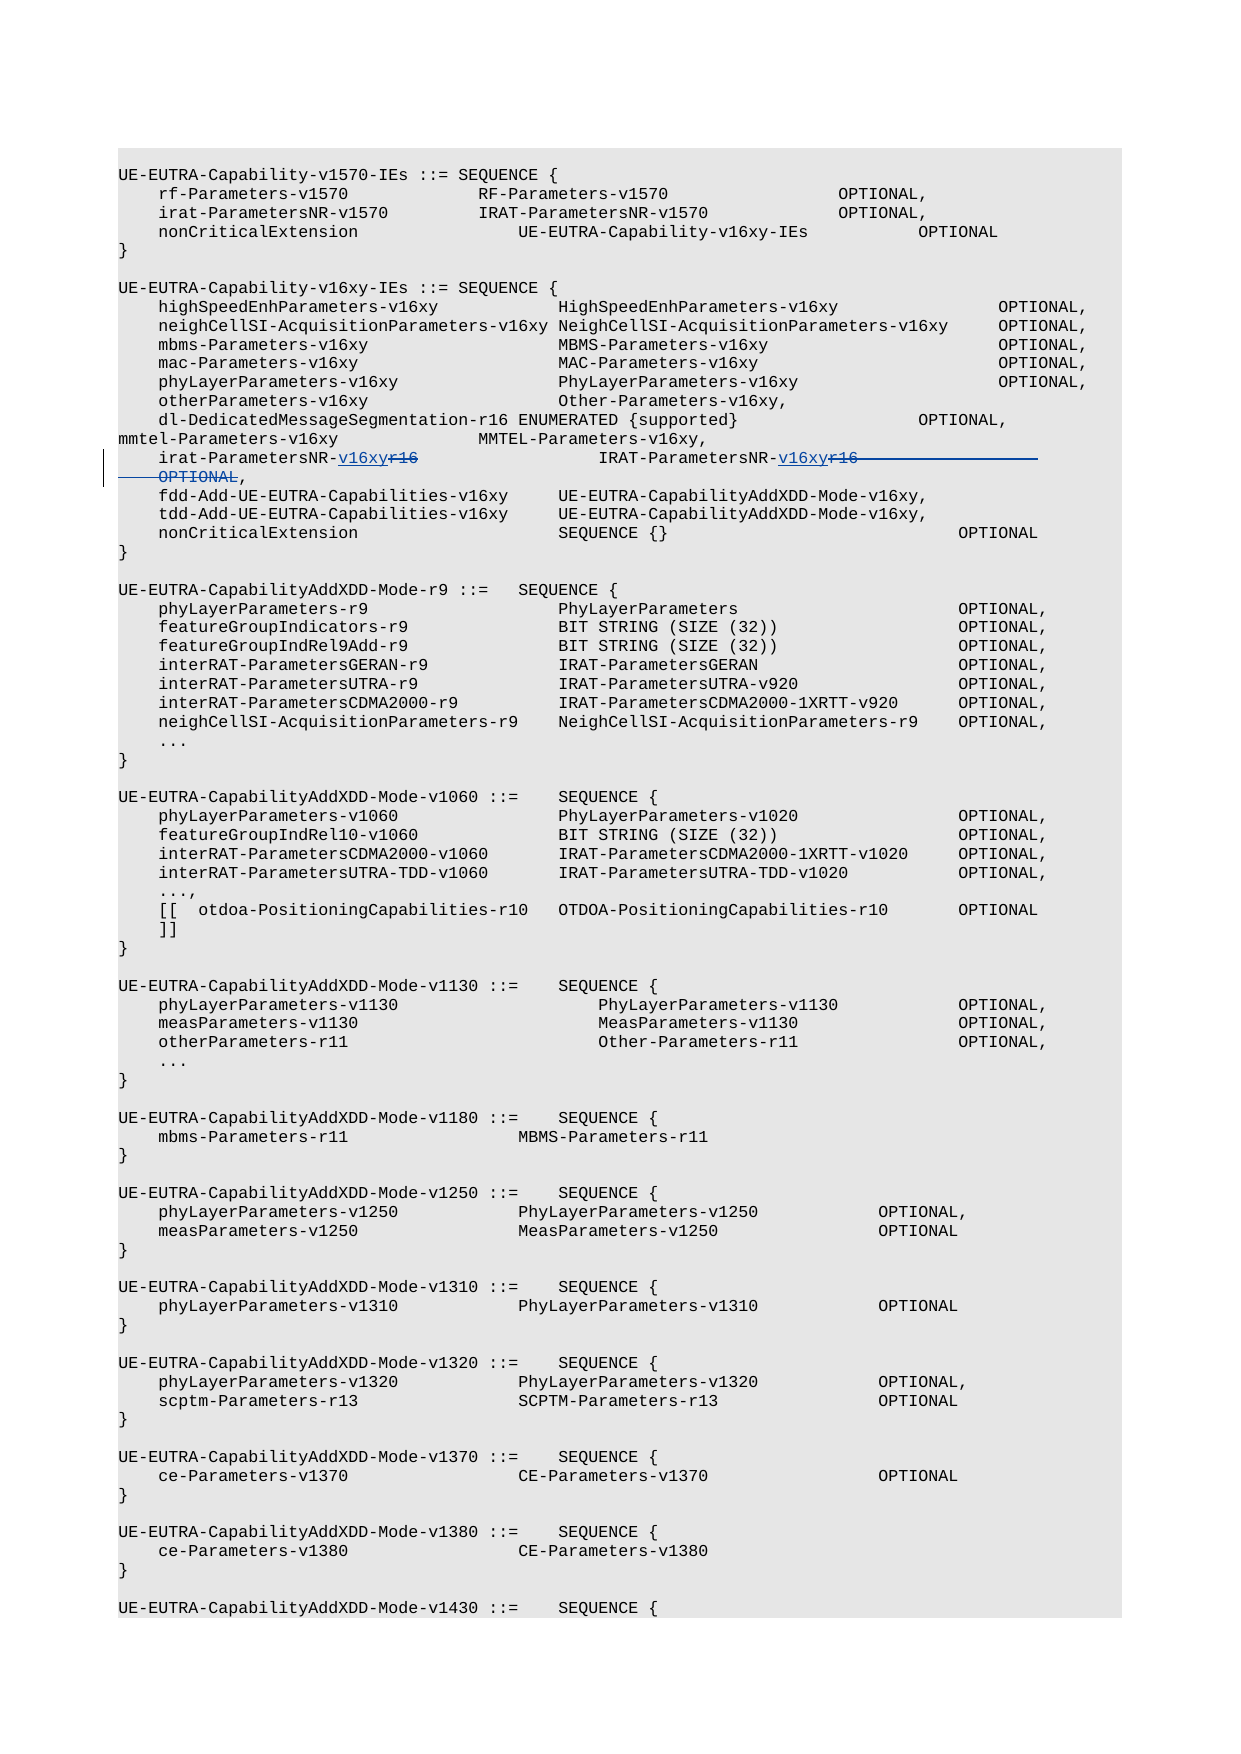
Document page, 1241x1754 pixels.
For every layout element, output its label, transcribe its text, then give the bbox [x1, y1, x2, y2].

text mac-Parameters-v16xy MAC-Parameters-v16xy OPTIONAL, [118, 355, 1122, 374]
text ... [118, 1053, 1122, 1072]
text irat-ParametersNR- IRAT-ParametersNR-, [118, 449, 1122, 487]
text measParameters-v1130 MeasParameters-v1130 OPTIONAL, [118, 1015, 1122, 1034]
text fdd-Add-UE-EUTRA-Capabilities-v16xy UE-EUTRA-CapabilityAddXDD-Mode-v16xy, [118, 487, 1122, 506]
text } [118, 1241, 1122, 1260]
text measParameters-v1250 MeasParameters-v1250 OPTIONAL [118, 1222, 1122, 1241]
text } [118, 544, 1122, 562]
text phyLayerParameters-v1060 PhyLayerParameters-v1020 OPTIONAL, [118, 808, 1122, 826]
text ce-Parameters-v1380 CE-Parameters-v1380 [118, 1543, 1122, 1562]
text [[ otdoa-PositioningCapabilities-r10 OTDOA-PositioningCapabilities-r10 OPTIONAL [118, 902, 1122, 921]
text interRAT-ParametersCDMA2000-r9 IRAT-ParametersCDMA2000-1XRTT-v920 OPTIONAL, [118, 694, 1122, 713]
text UE-EUTRA-CapabilityAddXDD-Mode-v1370 ::= SEQUENCE { [118, 1449, 1122, 1467]
text } [118, 1486, 1122, 1505]
text UE-EUTRA-CapabilityAddXDD-Mode-r9 ::= SEQUENCE { [118, 581, 1122, 600]
text UE-EUTRA-CapabilityAddXDD-Mode-v1430 ::= SEQUENCE { [118, 1599, 1122, 1618]
text ce-Parameters-v1370 CE-Parameters-v1370 OPTIONAL [118, 1467, 1122, 1486]
text nonCriticalExtension UE-EUTRA-Capability-v16xy-IEs OPTIONAL [118, 223, 1122, 242]
text UE-EUTRA-CapabilityAddXDD-Mode-v1180 ::= SEQUENCE { [118, 1109, 1122, 1128]
text highSpeedEnhParameters-v16xy HighSpeedEnhParameters-v16xy OPTIONAL, [118, 298, 1122, 317]
text ..., [118, 883, 1122, 902]
text interRAT-ParametersCDMA2000-v1060 IRAT-ParametersCDMA2000-1XRTT-v1020 OPTIONAL, [118, 845, 1122, 864]
text phyLayerParameters-v1250 PhyLayerParameters-v1250 OPTIONAL, [118, 1203, 1122, 1222]
text UE-EUTRA-Capability-v16xy-IEs ::= SEQUENCE { [118, 280, 1122, 298]
text } [118, 1562, 1122, 1581]
text phyLayerParameters-v1310 PhyLayerParameters-v1310 OPTIONAL [118, 1298, 1122, 1317]
text otherParameters-v16xy Other-Parameters-v16xy, [118, 393, 1122, 412]
text interRAT-ParametersUTRA-TDD-v1060 IRAT-ParametersUTRA-TDD-v1020 OPTIONAL, [118, 864, 1122, 883]
text } [118, 242, 1122, 261]
text } [118, 751, 1122, 770]
text } [118, 1317, 1122, 1336]
text featureGroupIndRel10-v1060 BIT STRING (SIZE (32)) OPTIONAL, [118, 826, 1122, 845]
text dl-DedicatedMessageSegmentation-r16 ENUMERATED {supported} OPTIONAL, [118, 412, 1122, 431]
text ]] [118, 921, 1122, 939]
text UE-EUTRA-CapabilityAddXDD-Mode-v1380 ::= SEQUENCE { [118, 1524, 1122, 1543]
text UE-EUTRA-Capability-v1570-IEs ::= SEQUENCE { [118, 167, 1122, 185]
text phyLayerParameters-v1320 PhyLayerParameters-v1320 OPTIONAL, [118, 1373, 1122, 1392]
text tdd-Add-UE-EUTRA-Capabilities-v16xy UE-EUTRA-CapabilityAddXDD-Mode-v16xy, [118, 506, 1122, 525]
text nonCriticalExtension SEQUENCE {} OPTIONAL [118, 525, 1122, 544]
text featureGroupIndRel9Add-r9 BIT STRING (SIZE (32)) OPTIONAL, [118, 638, 1122, 657]
text neighCellSI-AcquisitionParameters-r9 NeighCellSI-AcquisitionParameters-r9 OPTIONAL, [118, 713, 1122, 732]
text mbms-Parameters-v16xy MBMS-Parameters-v16xy OPTIONAL, [118, 336, 1122, 355]
text phyLayerParameters-r9 PhyLayerParameters OPTIONAL, [118, 600, 1122, 619]
text phyLayerParameters-v1130 PhyLayerParameters-v1130 OPTIONAL, [118, 996, 1122, 1015]
text mmtel-Parameters-v16xy MMTEL-Parameters-v16xy, [118, 431, 1122, 449]
text irat-ParametersNR-v1570 IRAT-ParametersNR-v1570 OPTIONAL, [118, 204, 1122, 223]
text UE-EUTRA-CapabilityAddXDD-Mode-v1250 ::= SEQUENCE { [118, 1185, 1122, 1203]
text UE-EUTRA-CapabilityAddXDD-Mode-v1060 ::= SEQUENCE { [118, 789, 1122, 808]
text interRAT-ParametersGERAN-r9 IRAT-ParametersGERAN OPTIONAL, [118, 657, 1122, 676]
text UE-EUTRA-CapabilityAddXDD-Mode-v1320 ::= SEQUENCE { [118, 1354, 1122, 1373]
text neighCellSI-AcquisitionParameters-v16xy NeighCellSI-AcquisitionParameters-v16xy OPTIONAL, [118, 317, 1122, 336]
text featureGroupIndicators-r9 BIT STRING (SIZE (32)) OPTIONAL, [118, 619, 1122, 638]
text } [118, 1072, 1122, 1090]
text UE-EUTRA-CapabilityAddXDD-Mode-v1310 ::= SEQUENCE { [118, 1279, 1122, 1298]
text interRAT-ParametersUTRA-r9 IRAT-ParametersUTRA-v920 OPTIONAL, [118, 676, 1122, 694]
text phyLayerParameters-v16xy PhyLayerParameters-v16xy OPTIONAL, [118, 374, 1122, 393]
text } [118, 939, 1122, 958]
text mbms-Parameters-r11 MBMS-Parameters-r11 [118, 1128, 1122, 1147]
text } [118, 1411, 1122, 1430]
text otherParameters-r11 Other-Parameters-r11 OPTIONAL, [118, 1034, 1122, 1053]
text ... [118, 732, 1122, 751]
text rf-Parameters-v1570 RF-Parameters-v1570 OPTIONAL, [118, 185, 1122, 204]
text UE-EUTRA-CapabilityAddXDD-Mode-v1130 ::= SEQUENCE { [118, 977, 1122, 996]
text } [118, 1147, 1122, 1166]
text scptm-Parameters-r13 SCPTM-Parameters-r13 OPTIONAL [118, 1392, 1122, 1411]
